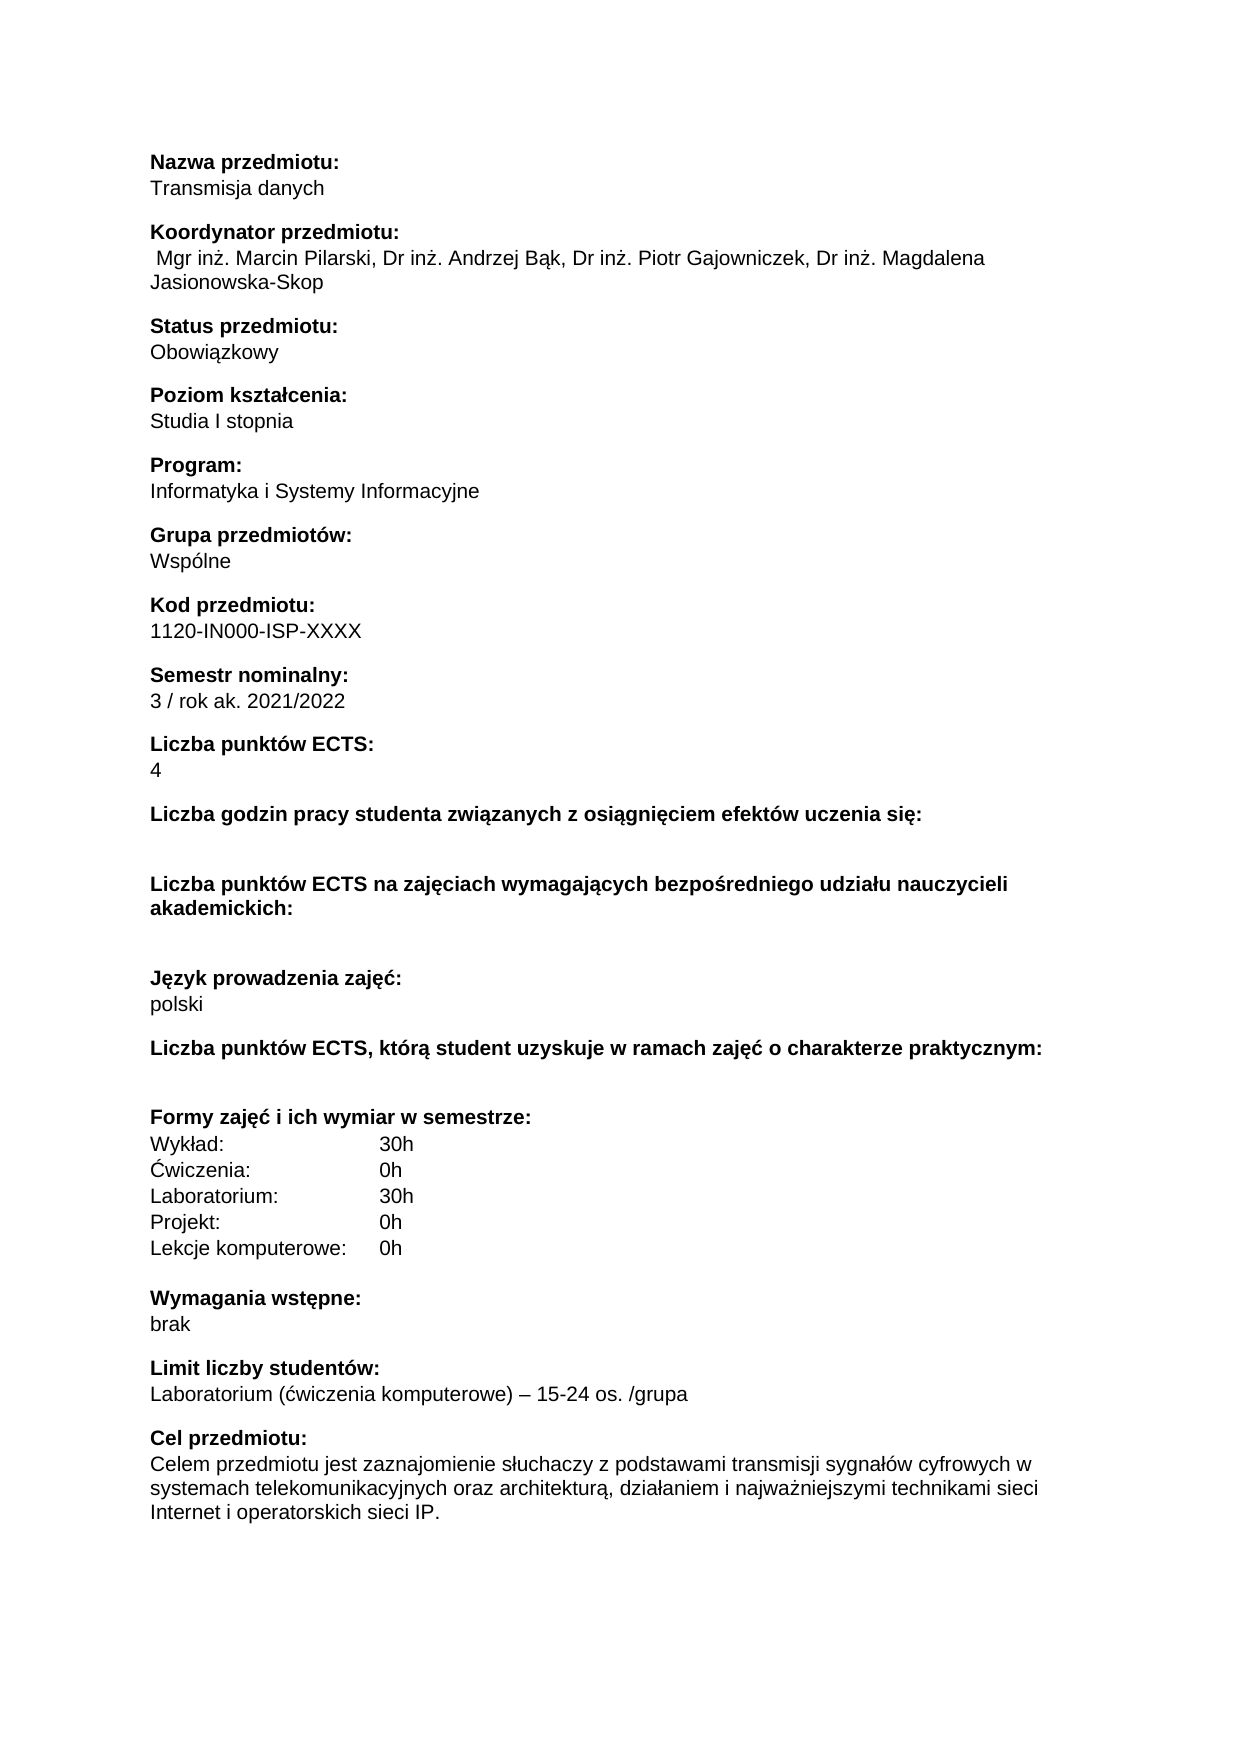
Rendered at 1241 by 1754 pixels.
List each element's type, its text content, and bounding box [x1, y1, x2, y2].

text Poziom kształcenia: [150, 383, 1090, 407]
text Limit liczby studentów: [150, 1356, 1090, 1380]
text Nazwa przedmiotu: [150, 150, 1090, 174]
text 1120-IN000-ISP-XXXX [150, 619, 1090, 643]
text Formy zajęć i ich wymiar w semestrze: [150, 1105, 1090, 1129]
text Studia I stopnia [150, 409, 1090, 433]
text Liczba punktów ECTS na zajęciach wymagających bezpośredniego udziału nauczycieli akademickich: [150, 872, 1090, 920]
text Grupa przedmiotów: [150, 523, 1090, 547]
text polski [150, 992, 1090, 1016]
table_header 30h [369, 1132, 597, 1156]
table_cell 30h [369, 1182, 597, 1208]
text Celem przedmiotu jest zaznajomienie słuchaczy z podstawami transmisji sygnałów cyfrowych w systemach telekomunikacyjnych oraz architekturą, działaniem i najważniejszymi technikami sieci Internet i operatorskich sieci IP. [150, 1452, 1090, 1523]
text 3 / rok ak. 2021/2022 [150, 688, 1090, 712]
text Liczba punktów ECTS: [150, 732, 1090, 756]
text Semestr nominalny: [150, 662, 1090, 686]
text Informatyka i Systemy Informacyjne [150, 479, 1090, 503]
text Kod przedmiotu: [150, 593, 1090, 617]
table_cell 0h [369, 1208, 597, 1234]
text Wspólne [150, 549, 1090, 573]
table_cell 0h [369, 1156, 597, 1182]
text Język prowadzenia zajęć: [150, 966, 1090, 989]
table_cell 0h [369, 1234, 597, 1260]
text Mgr inż. Marcin Pilarski, Dr inż. Andrzej Bąk, Dr inż. Piotr Gajowniczek, Dr inż. Magdalena Jasionowska-Skop [150, 246, 1090, 294]
text Obowiązkowy [150, 339, 1090, 363]
text brak [150, 1312, 1090, 1336]
text 4 [150, 758, 1090, 782]
table_header Wykład: [140, 1132, 367, 1156]
text Status przedmiotu: [150, 313, 1090, 337]
text Liczba godzin pracy studenta związanych z osiągnięciem efektów uczenia się: [150, 802, 1090, 826]
table_cell Projekt: [140, 1210, 367, 1234]
text Program: [150, 453, 1090, 477]
text Koordynator przedmiotu: [150, 220, 1090, 244]
text Liczba punktów ECTS, którą student uzyskuje w ramach zajęć o charakterze praktycznym: [150, 1035, 1090, 1059]
text Transmisja danych [150, 176, 1090, 200]
table_cell Lekcje komputerowe: [140, 1236, 367, 1260]
table_cell Ćwiczenia: [140, 1158, 367, 1182]
text Laboratorium (ćwiczenia komputerowe) – 15-24 os. /grupa [150, 1382, 1090, 1406]
table_cell Laboratorium: [140, 1184, 367, 1208]
text Wymagania wstępne: [150, 1286, 1090, 1310]
text Cel przedmiotu: [150, 1426, 1090, 1449]
